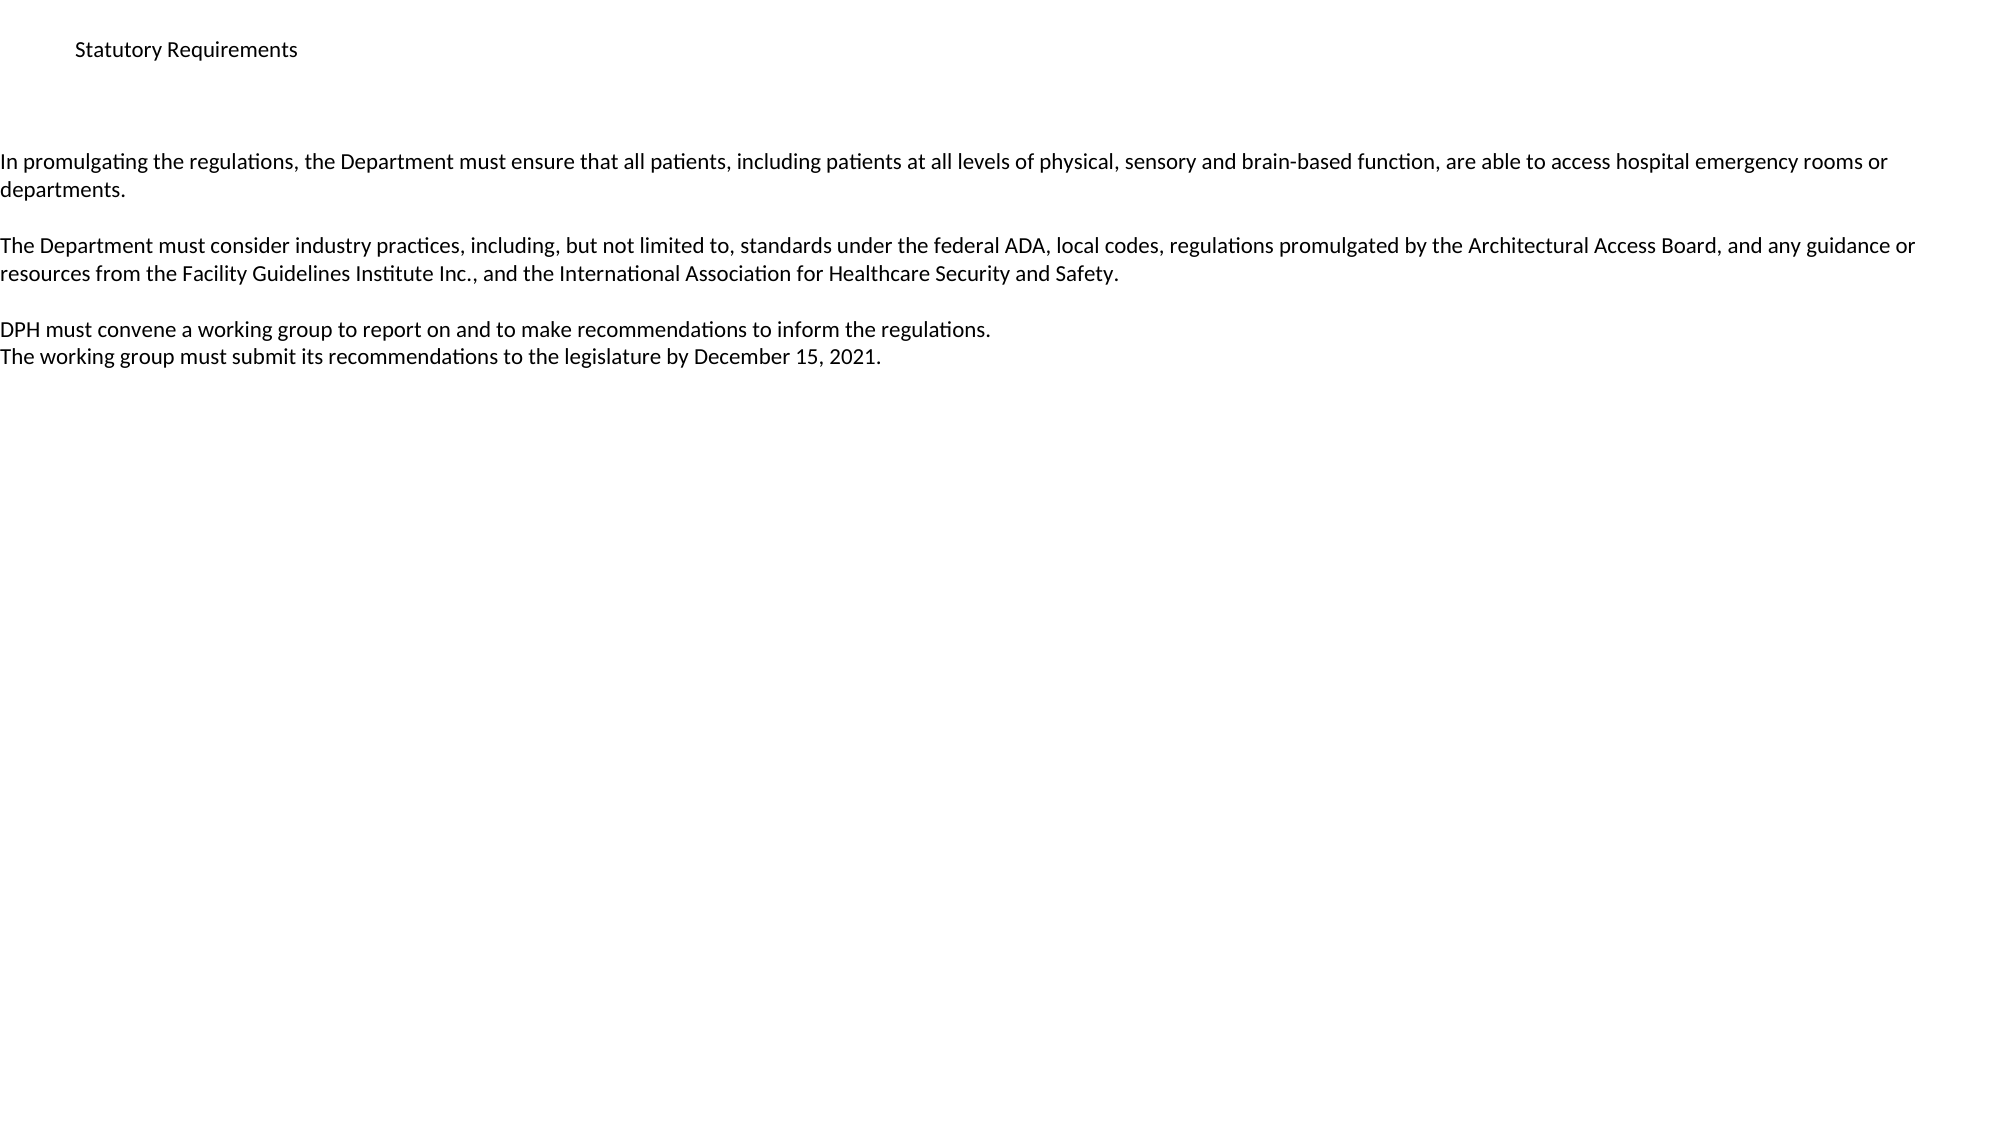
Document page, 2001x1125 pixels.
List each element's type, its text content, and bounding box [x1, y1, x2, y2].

text DPH must convene a working group to report on and to make recommendations to inform the regulations. The working group must submit its recommendations to the legislature by December 15, 2021. [0, 316, 995, 371]
text Statutory Requirements [75, 35, 2000, 63]
text In promulgating the regulations, the Department must ensure that all patients, including patients at all levels of physical, sensory and brain-based function, are able to access hospital emergency rooms or departments. [0, 147, 1894, 203]
text The Department must consider industry practices, including, but not limited to, standards under the federal ADA, local codes, regulations promulgated by the Architectural Access Board, and any guidance or resources from the Facility Guidelines Institute Inc., and the International Association for Healthcare Security and Safety. [0, 231, 1921, 287]
